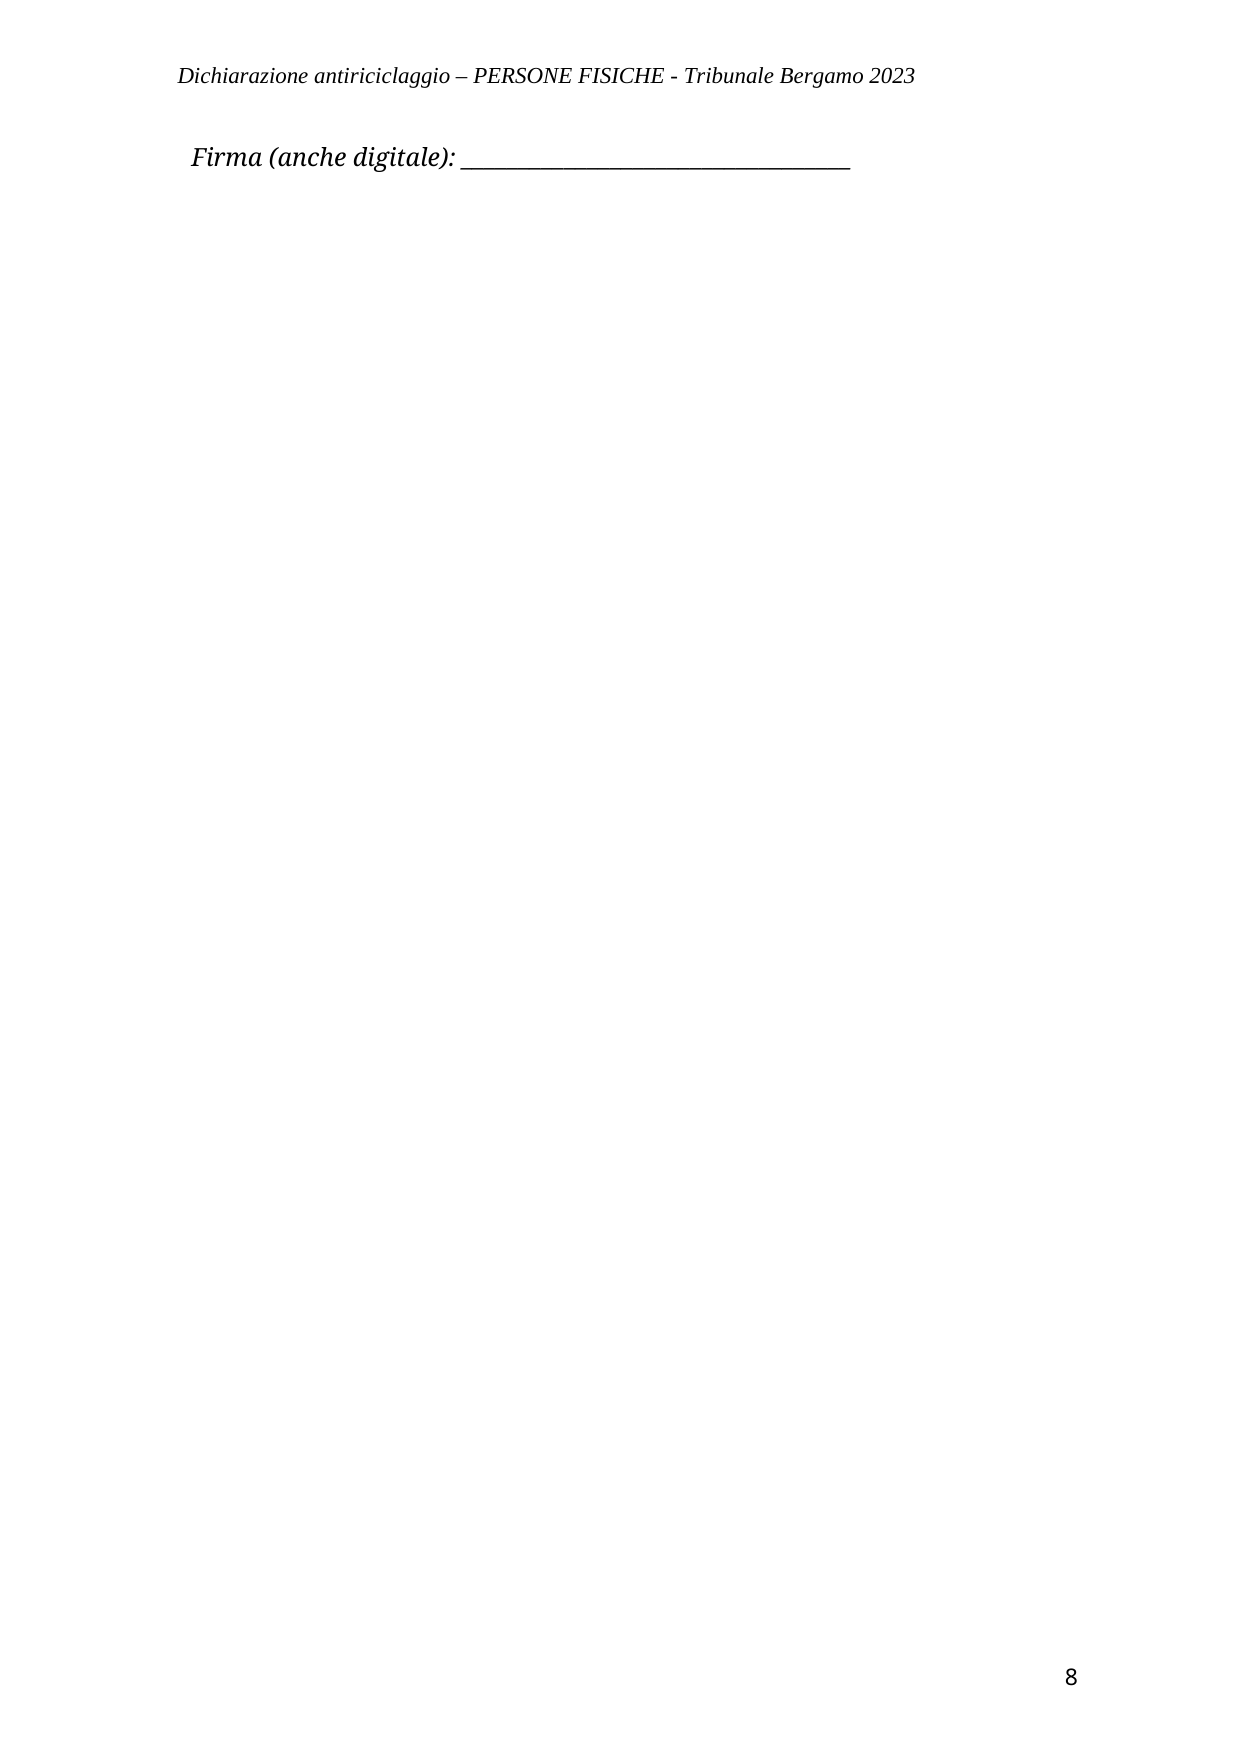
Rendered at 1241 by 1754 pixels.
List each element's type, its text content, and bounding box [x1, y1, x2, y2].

text Firma (anche digitale): __________________________________ [191, 139, 978, 174]
